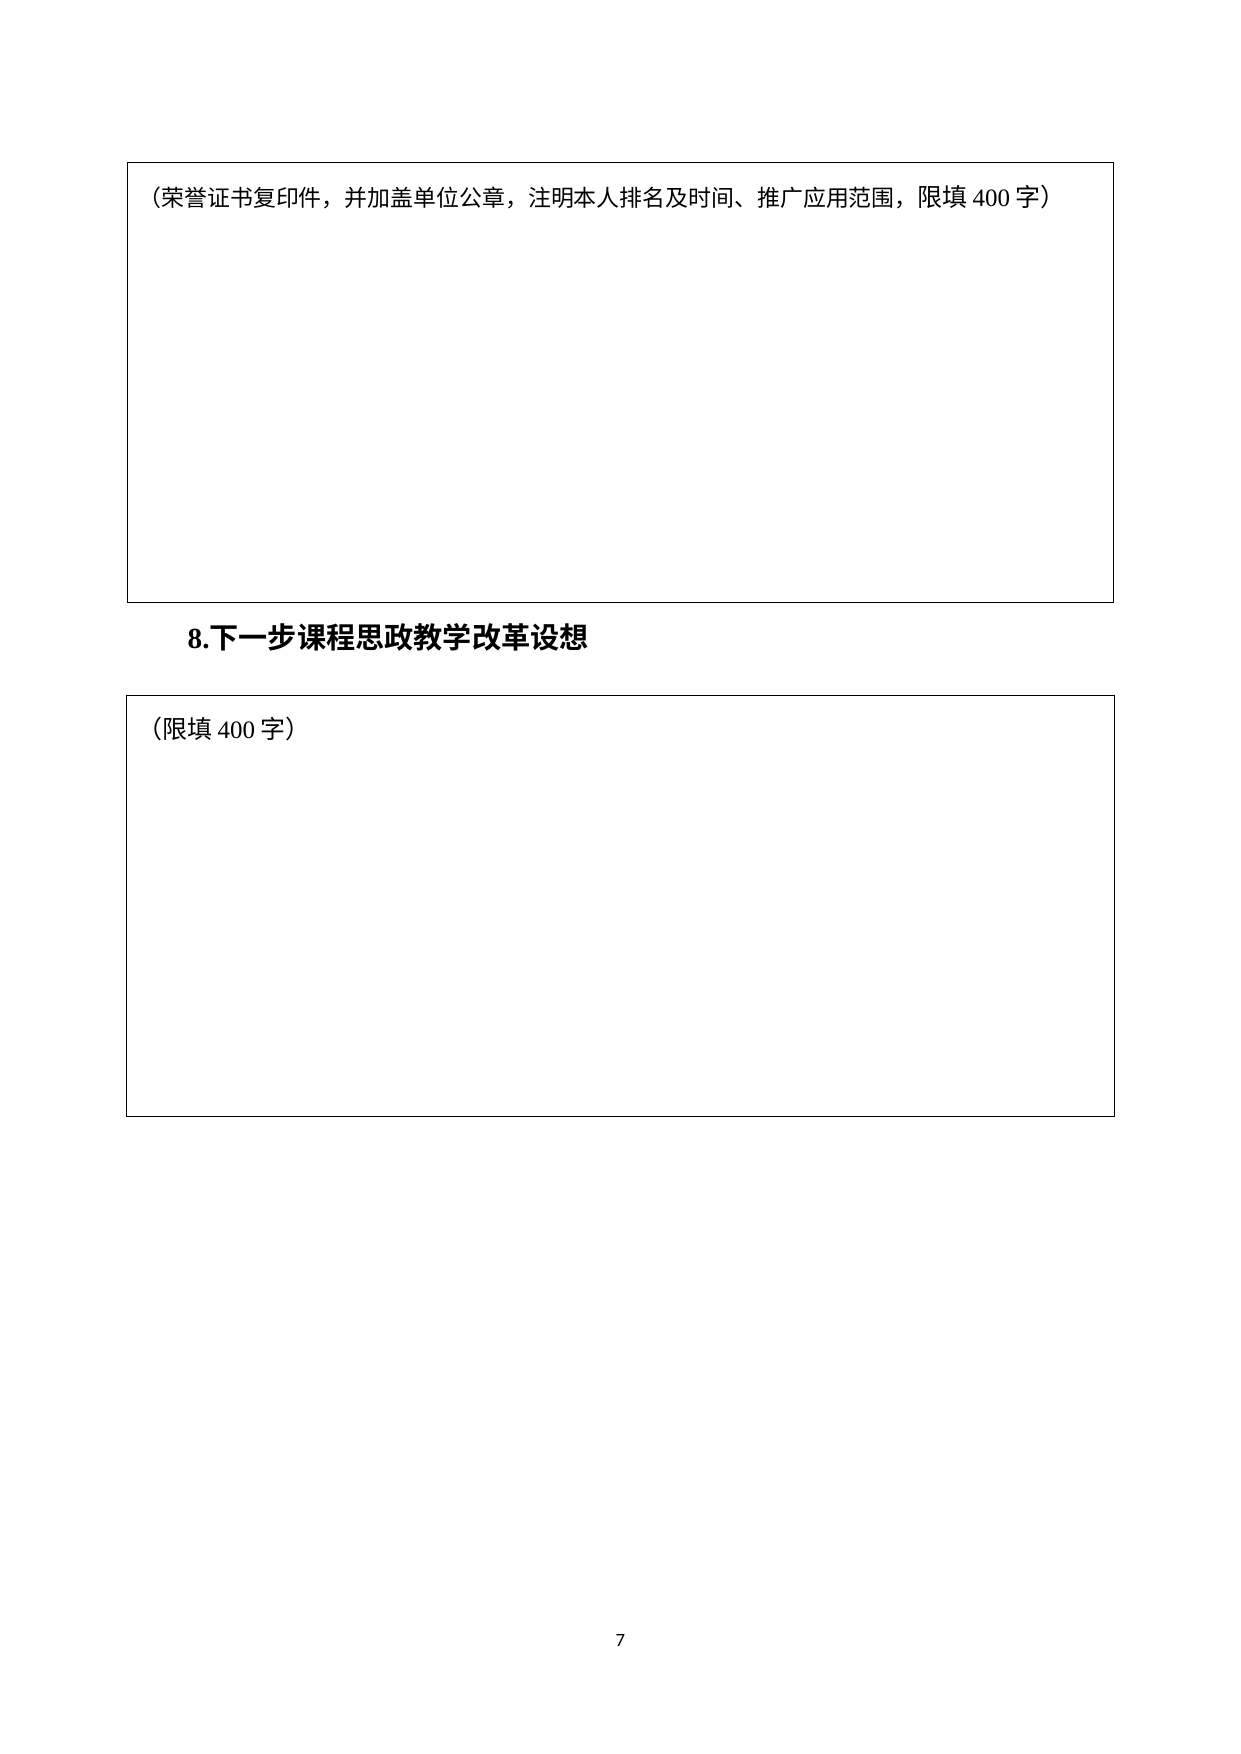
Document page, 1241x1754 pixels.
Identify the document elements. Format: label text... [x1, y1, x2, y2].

text 8.下一步课程思政教学改革设想 [187, 603, 1053, 668]
table_header （限填400字） [127, 696, 1114, 1116]
table_header （荣誉证书复印件，并加盖单位公章，注明本人排名及时间、推广应用范围，限填400字） [128, 163, 1113, 602]
